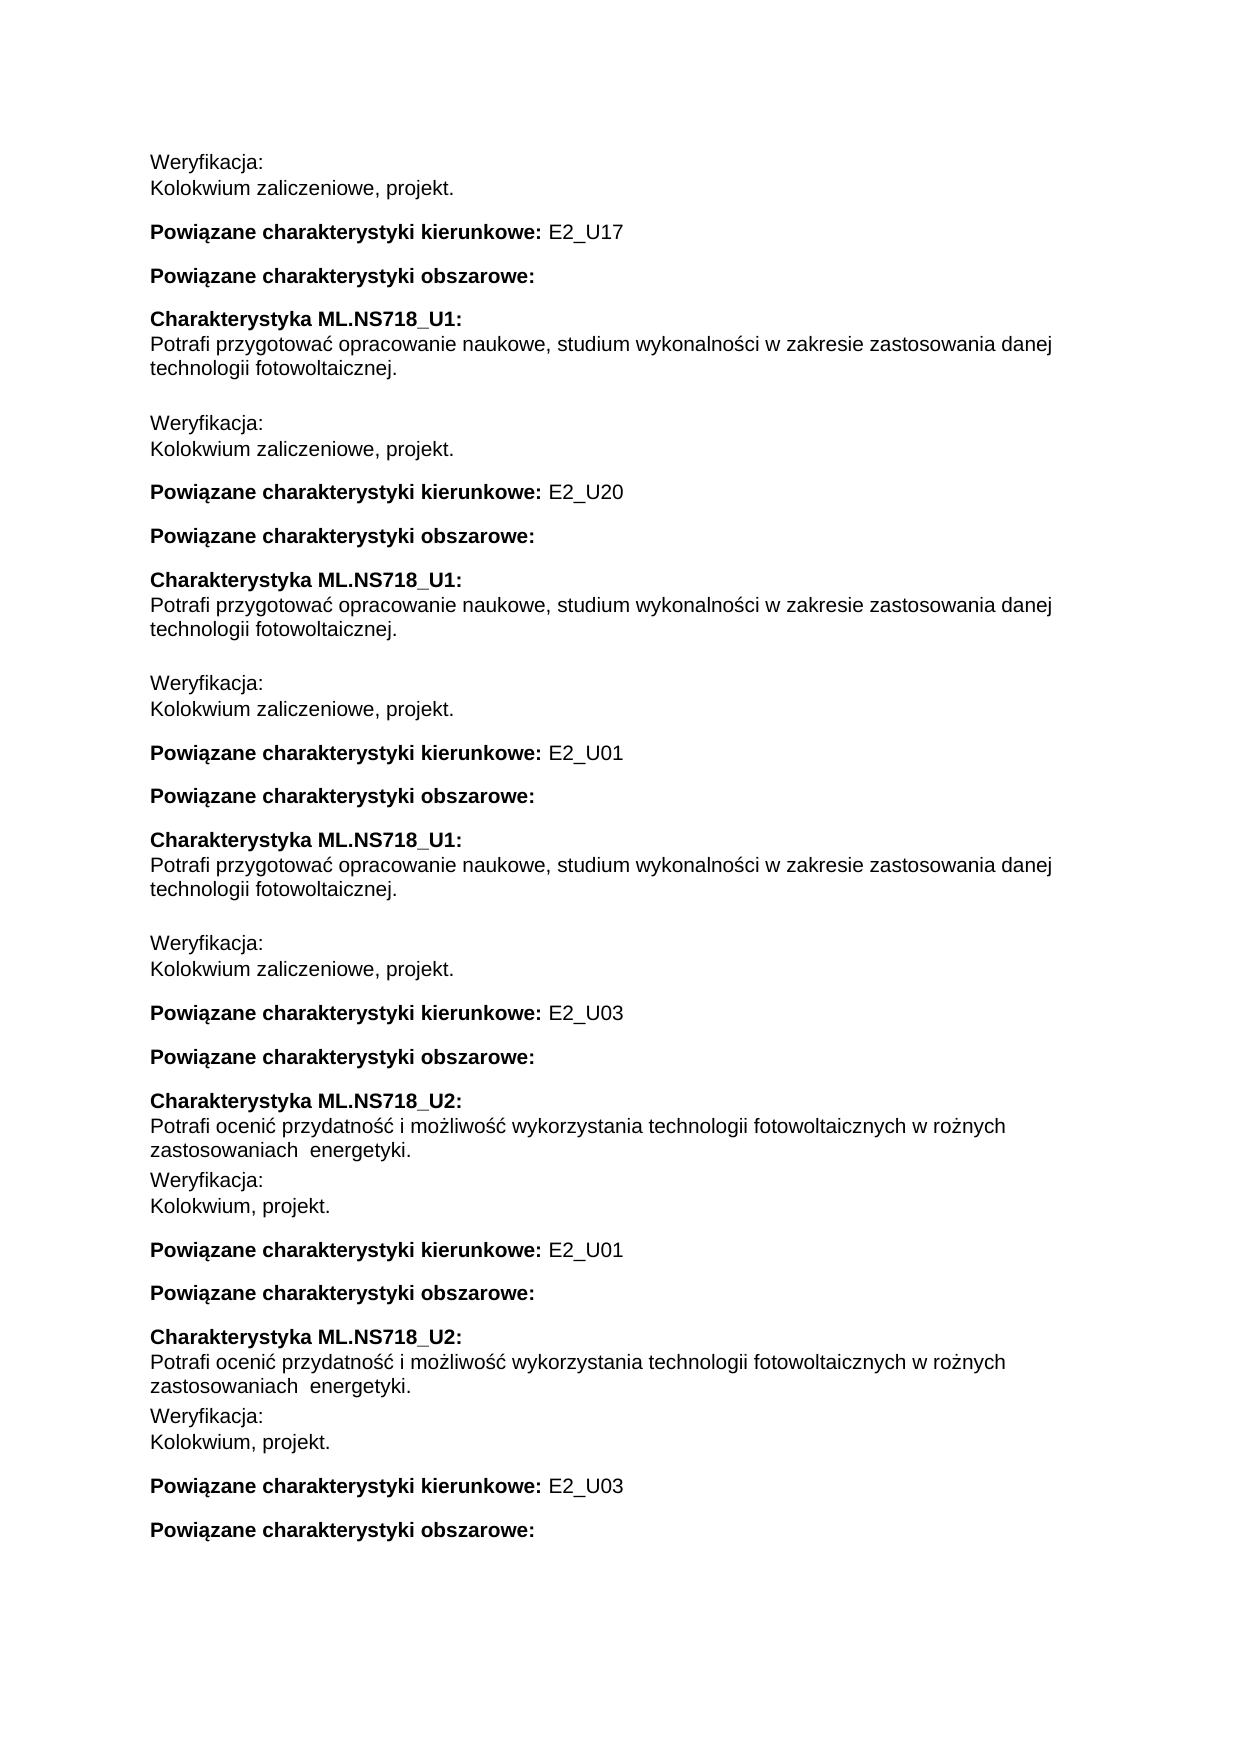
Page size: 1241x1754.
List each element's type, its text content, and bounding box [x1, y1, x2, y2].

text Potrafi ocenić przydatność i możliwość wykorzystania technologii fotowoltaicznych w rożnych zastosowaniach energetyki. [150, 1113, 1090, 1161]
text Potrafi ocenić przydatność i możliwość wykorzystania technologii fotowoltaicznych w rożnych zastosowaniach energetyki. [150, 1350, 1090, 1398]
text Weryfikacja: [150, 931, 1090, 955]
text Powiązane charakterystyki obszarowe: [150, 524, 1090, 548]
text Kolokwium, projekt. [150, 1194, 1090, 1218]
text Powiązane charakterystyki obszarowe: [150, 1281, 1090, 1305]
text Potrafi przygotować opracowanie naukowe, studium wykonalności w zakresie zastosowania danej technologii fotowoltaicznej. [150, 332, 1090, 404]
text Kolokwium zaliczeniowe, projekt. [150, 697, 1090, 721]
text Kolokwium zaliczeniowe, projekt. [150, 176, 1090, 200]
text Powiązane charakterystyki obszarowe: [150, 1045, 1090, 1069]
text Powiązane charakterystyki kierunkowe: E2_U01 [150, 1237, 1090, 1261]
text Charakterystyka ML.NS718_U1: [150, 828, 1090, 852]
text Kolokwium zaliczeniowe, projekt. [150, 957, 1090, 981]
text Weryfikacja: [150, 410, 1090, 434]
text Weryfikacja: [150, 1404, 1090, 1428]
text Weryfikacja: [150, 671, 1090, 695]
text Charakterystyka ML.NS718_U1: [150, 307, 1090, 331]
text Powiązane charakterystyki kierunkowe: E2_U20 [150, 480, 1090, 504]
text Potrafi przygotować opracowanie naukowe, studium wykonalności w zakresie zastosowania danej technologii fotowoltaicznej. [150, 593, 1090, 664]
text Powiązane charakterystyki kierunkowe: E2_U03 [150, 1001, 1090, 1025]
text Powiązane charakterystyki kierunkowe: E2_U17 [150, 220, 1090, 244]
text Kolokwium zaliczeniowe, projekt. [150, 436, 1090, 460]
text Weryfikacja: [150, 1168, 1090, 1192]
text Potrafi przygotować opracowanie naukowe, studium wykonalności w zakresie zastosowania danej technologii fotowoltaicznej. [150, 853, 1090, 925]
text Powiązane charakterystyki obszarowe: [150, 784, 1090, 808]
text Charakterystyka ML.NS718_U2: [150, 1325, 1090, 1349]
text Kolokwium, projekt. [150, 1430, 1090, 1454]
text Weryfikacja: [150, 150, 1090, 174]
text Powiązane charakterystyki kierunkowe: E2_U03 [150, 1474, 1090, 1498]
text Charakterystyka ML.NS718_U1: [150, 568, 1090, 592]
text Powiązane charakterystyki obszarowe: [150, 1518, 1090, 1542]
text Charakterystyka ML.NS718_U2: [150, 1088, 1090, 1112]
text Powiązane charakterystyki kierunkowe: E2_U01 [150, 741, 1090, 764]
text Powiązane charakterystyki obszarowe: [150, 263, 1090, 287]
